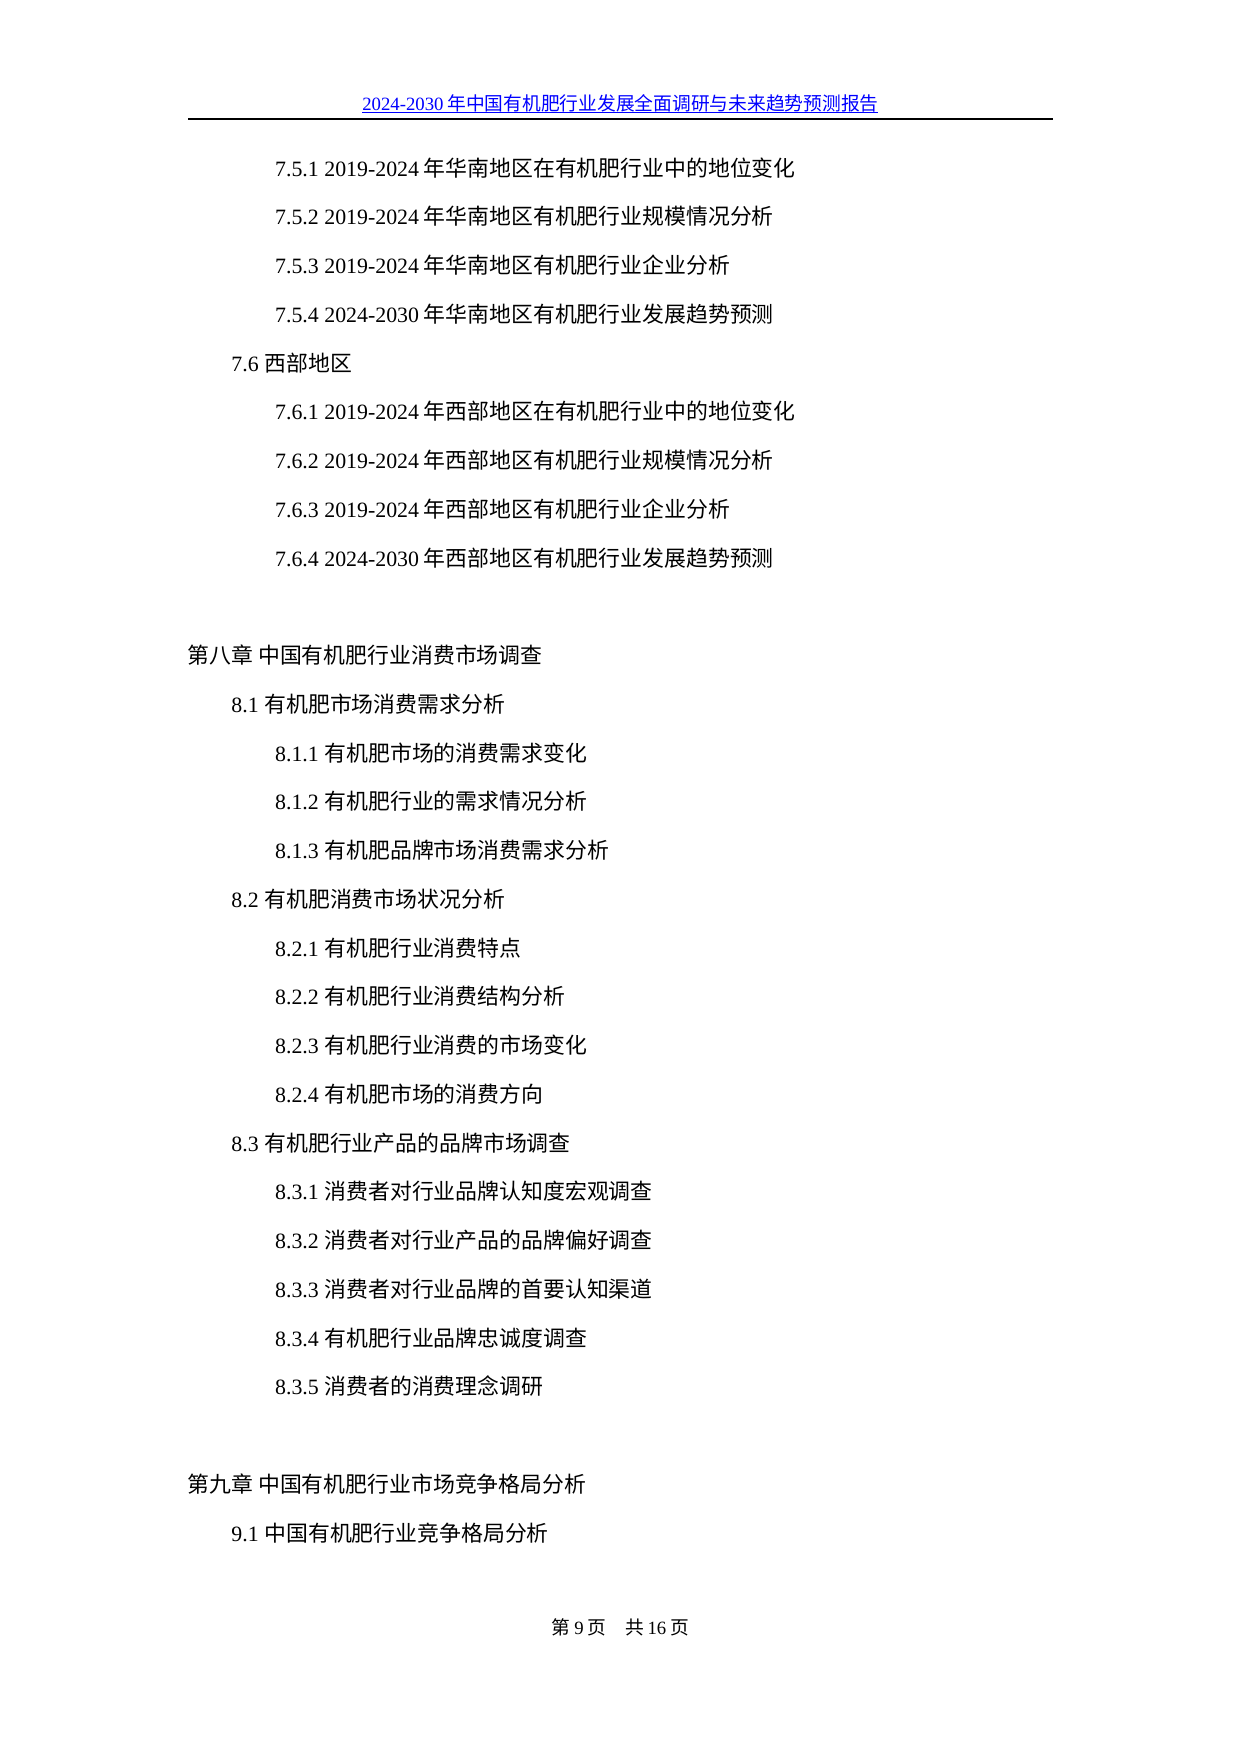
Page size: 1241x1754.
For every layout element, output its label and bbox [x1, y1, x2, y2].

text [187, 150, 1053, 1548]
